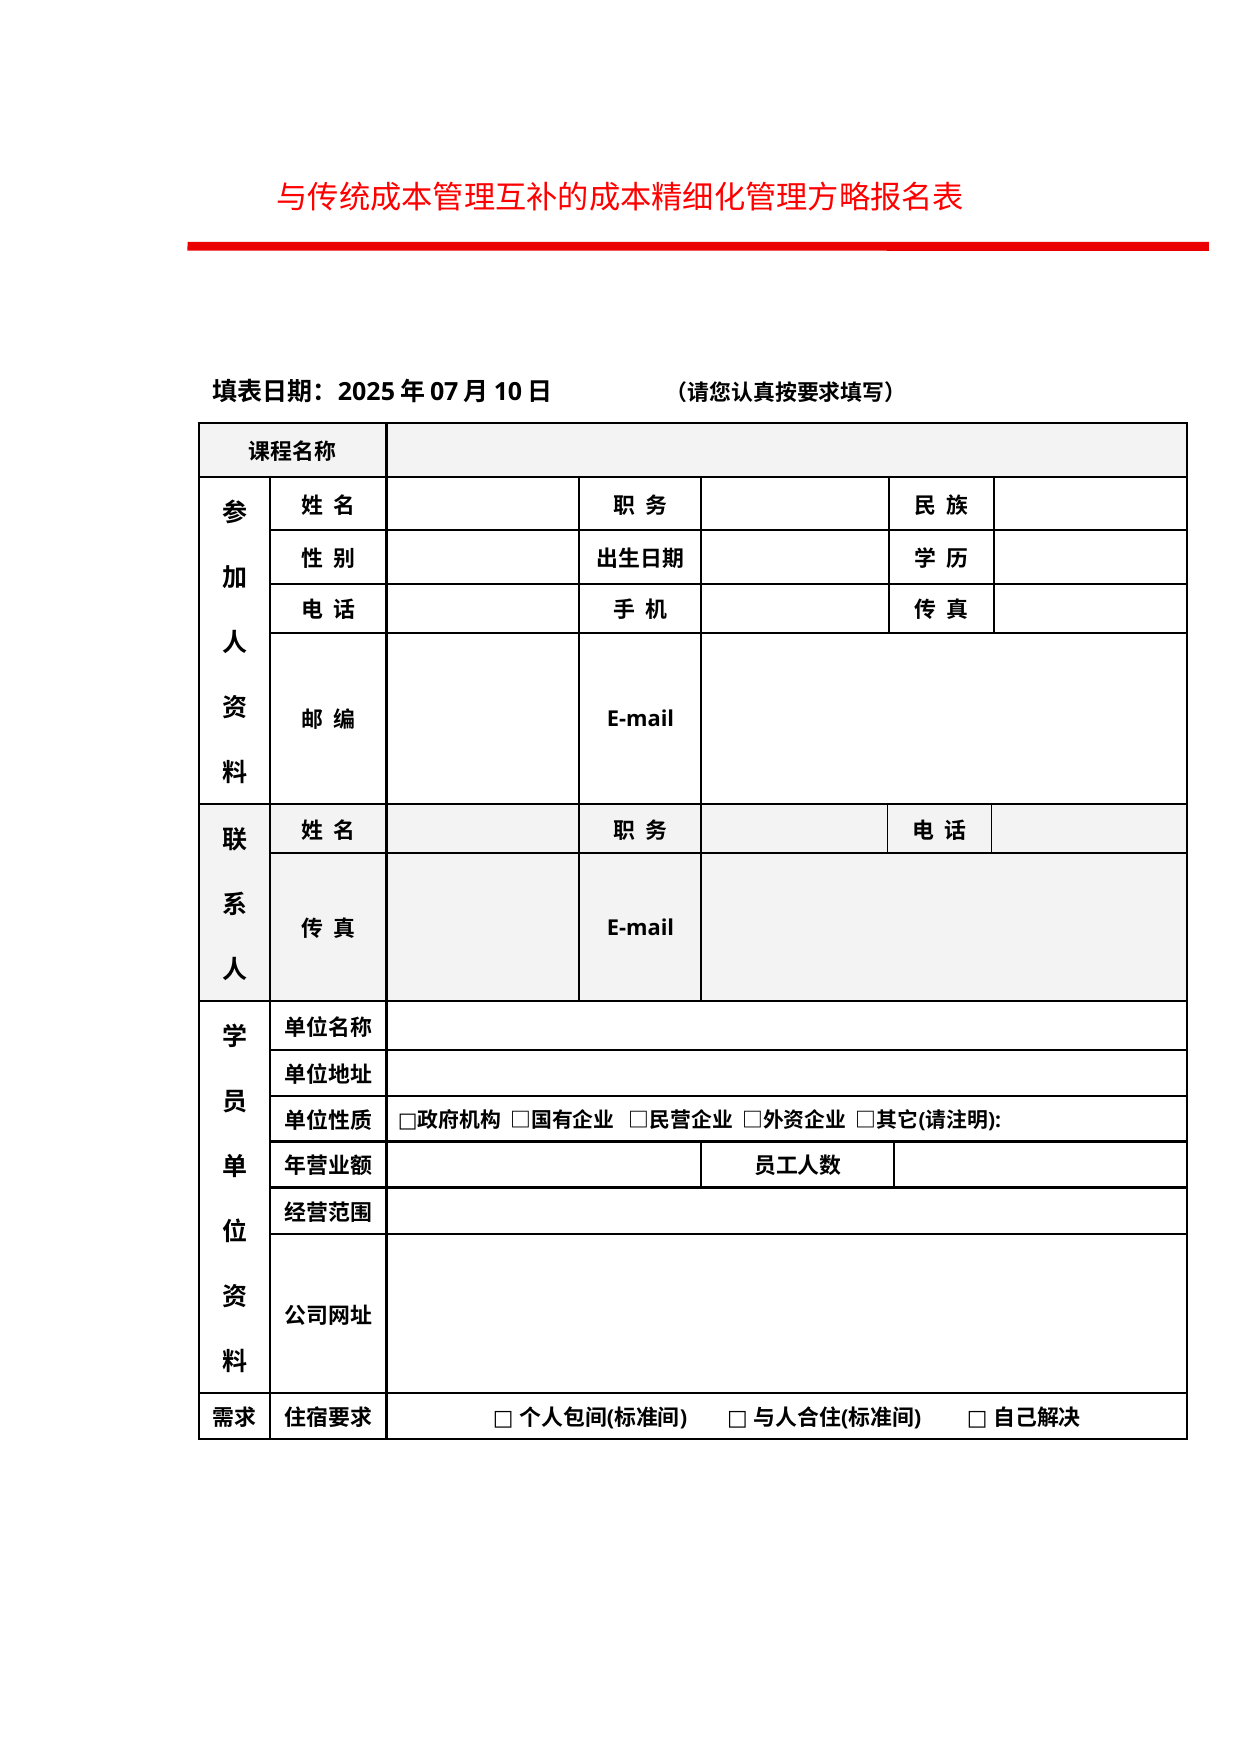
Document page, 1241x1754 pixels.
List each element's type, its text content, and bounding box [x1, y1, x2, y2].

table_cell 手 机 [580, 585, 700, 632]
table_cell [702, 805, 887, 852]
table_cell [388, 1051, 1186, 1095]
table_cell □政府机构 □国有企业 □民营企业 □外资企业 □其它(请注明): [388, 1097, 1186, 1140]
table_cell 电 话 [271, 585, 385, 632]
table_cell 姓 名 [271, 478, 385, 529]
table_cell 单位地址 [271, 1051, 385, 1095]
table_cell 性 别 [271, 531, 385, 582]
table_cell [702, 531, 888, 582]
table_cell [388, 854, 578, 1000]
table_cell 民 族 [890, 478, 993, 529]
table_cell 传 真 [271, 854, 385, 1000]
table_cell [895, 1143, 1186, 1186]
table_cell 学 员 单 位 资 料 [200, 1002, 269, 1392]
table_cell [388, 1235, 1186, 1392]
table_cell 职 务 [580, 478, 700, 529]
table_cell [995, 478, 1186, 529]
table_cell 职 务 [580, 805, 700, 852]
table_header [388, 424, 1186, 476]
text 填表日期：2025年07月10日 （请您认真按要求填写） [187, 357, 1053, 422]
table_cell E-mail [580, 854, 700, 1000]
table_cell [702, 478, 888, 529]
table_cell 年营业额 [271, 1143, 385, 1186]
table_cell [388, 805, 578, 852]
table_cell [992, 805, 1186, 852]
table_cell [702, 634, 1186, 803]
table_cell 公司网址 [271, 1235, 385, 1392]
table_cell 单位性质 [271, 1097, 385, 1140]
table_header 课程名称 [200, 424, 385, 476]
table_cell [388, 1002, 1186, 1049]
text 与传统成本管理互补的成本精细化管理方略报名表 [187, 162, 1053, 227]
table_cell [702, 585, 888, 632]
table_cell 需求 [200, 1394, 269, 1438]
table_cell 出生日期 [580, 531, 700, 582]
table_cell [995, 585, 1186, 632]
table_cell [995, 531, 1186, 582]
table_cell 邮 编 [271, 634, 385, 803]
table_cell 员工人数 [702, 1143, 893, 1186]
table_cell 电 话 [888, 805, 991, 852]
table_cell 单位名称 [271, 1002, 385, 1049]
table_cell 学 历 [890, 531, 993, 582]
table_cell [388, 1143, 700, 1186]
table_cell 住宿要求 [271, 1394, 385, 1438]
table_cell 参加人资料 [200, 478, 269, 803]
table_cell [388, 478, 578, 529]
table_cell [388, 634, 578, 803]
table_cell [388, 1189, 1186, 1233]
table_cell 传 真 [890, 585, 993, 632]
table_cell E-mail [580, 634, 700, 803]
table_cell 经营范围 [271, 1189, 385, 1233]
table_cell [388, 585, 578, 632]
table_cell 姓 名 [271, 805, 385, 852]
table_cell □ 个人包间(标准间) □ 与人合住(标准间) □ 自己解决 [388, 1394, 1186, 1438]
table_cell [702, 854, 1186, 1000]
table_cell 联 系 人 [200, 805, 269, 1000]
table_cell [388, 531, 578, 582]
